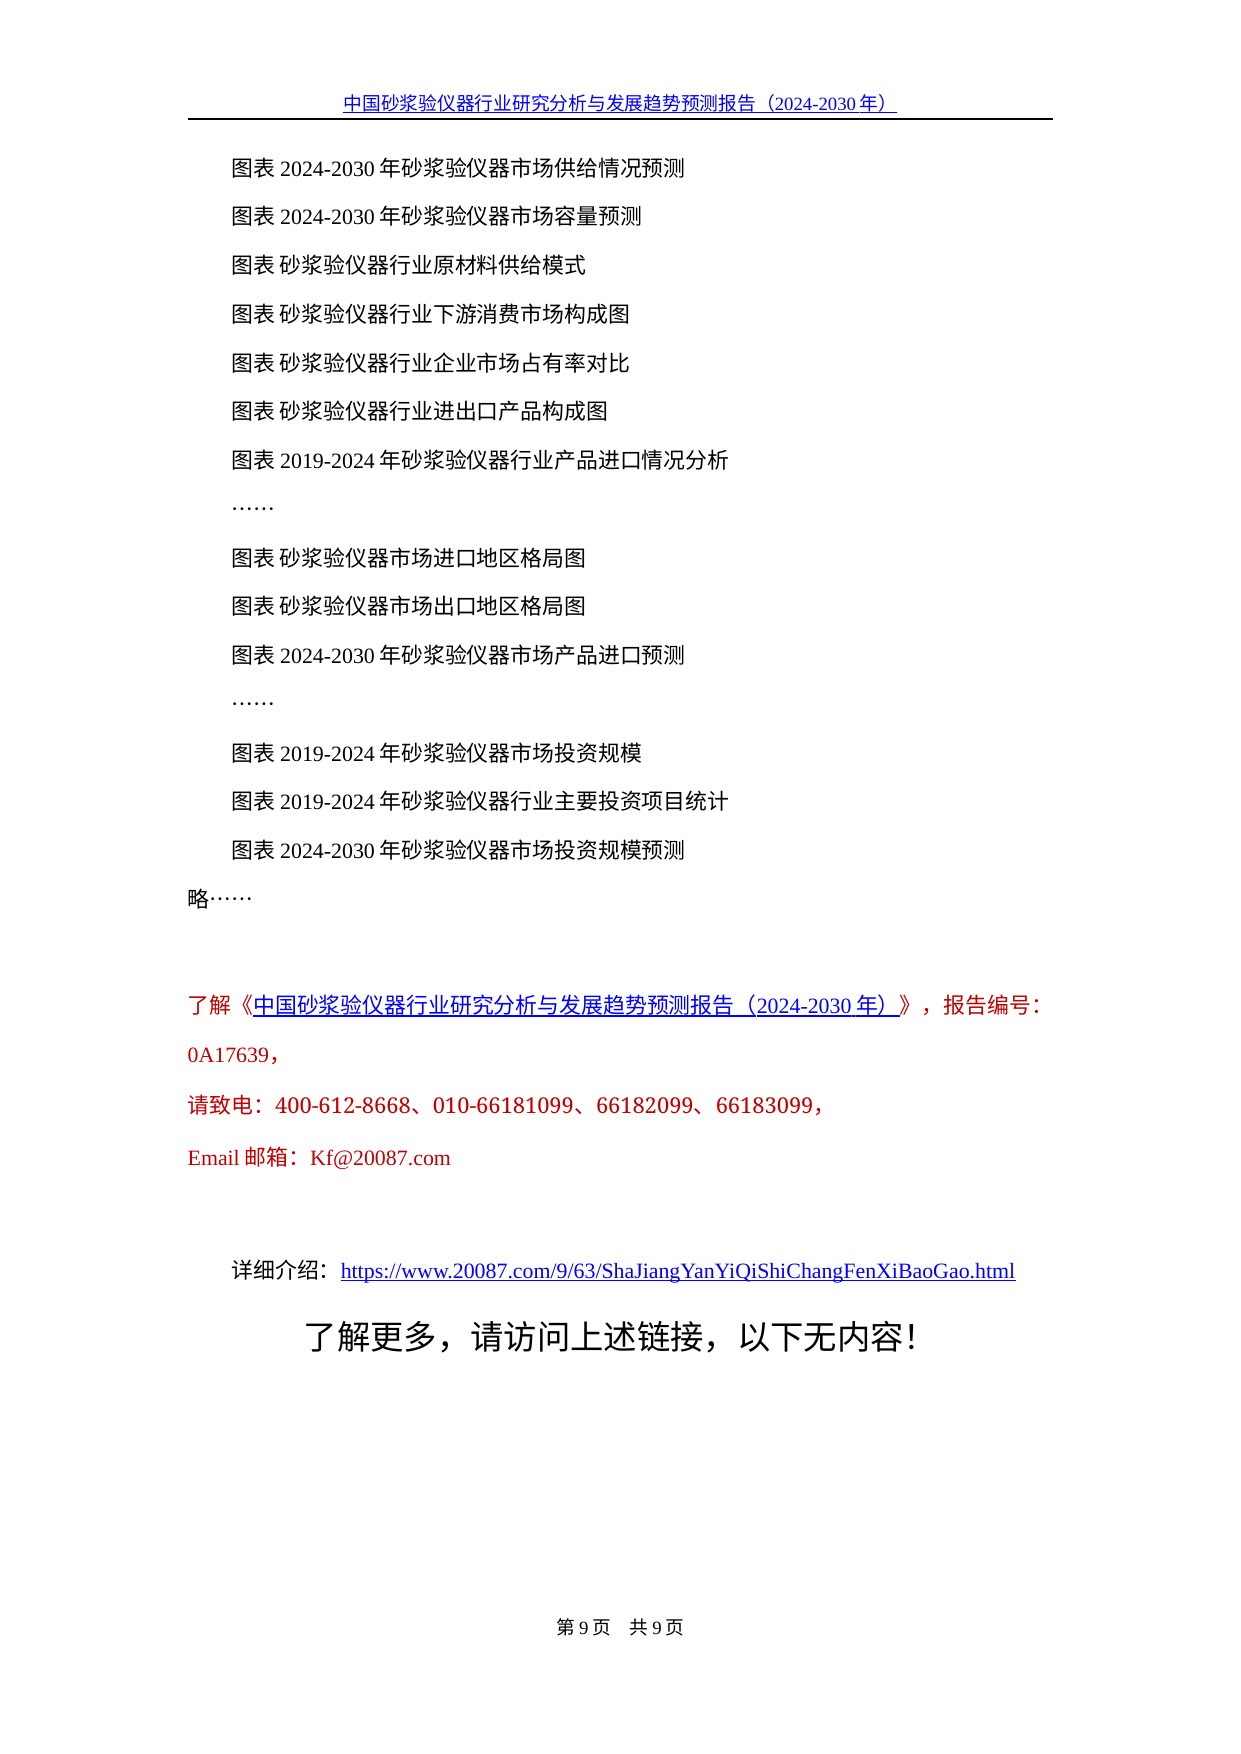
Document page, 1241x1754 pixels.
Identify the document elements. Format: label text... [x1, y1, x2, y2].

text Email邮箱：Kf@20087.com [187, 1140, 1053, 1172]
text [187, 150, 1053, 914]
text 请致电：400-612-8668、010-66181099、66182099、66183099， [187, 1088, 1053, 1121]
text 了解《中国砂浆验仪器行业研究分析与发展趋势预测报告（2024-2030年）》，报告编号：0A17639， [187, 988, 1053, 1069]
title 了解更多，请访问上述链接，以下无内容！ [187, 1303, 1053, 1368]
text 详细介绍：https://www.20087.com/9/63/ShaJiangYanYiQiShiChangFenXiBaoGao.html [187, 1253, 1053, 1285]
